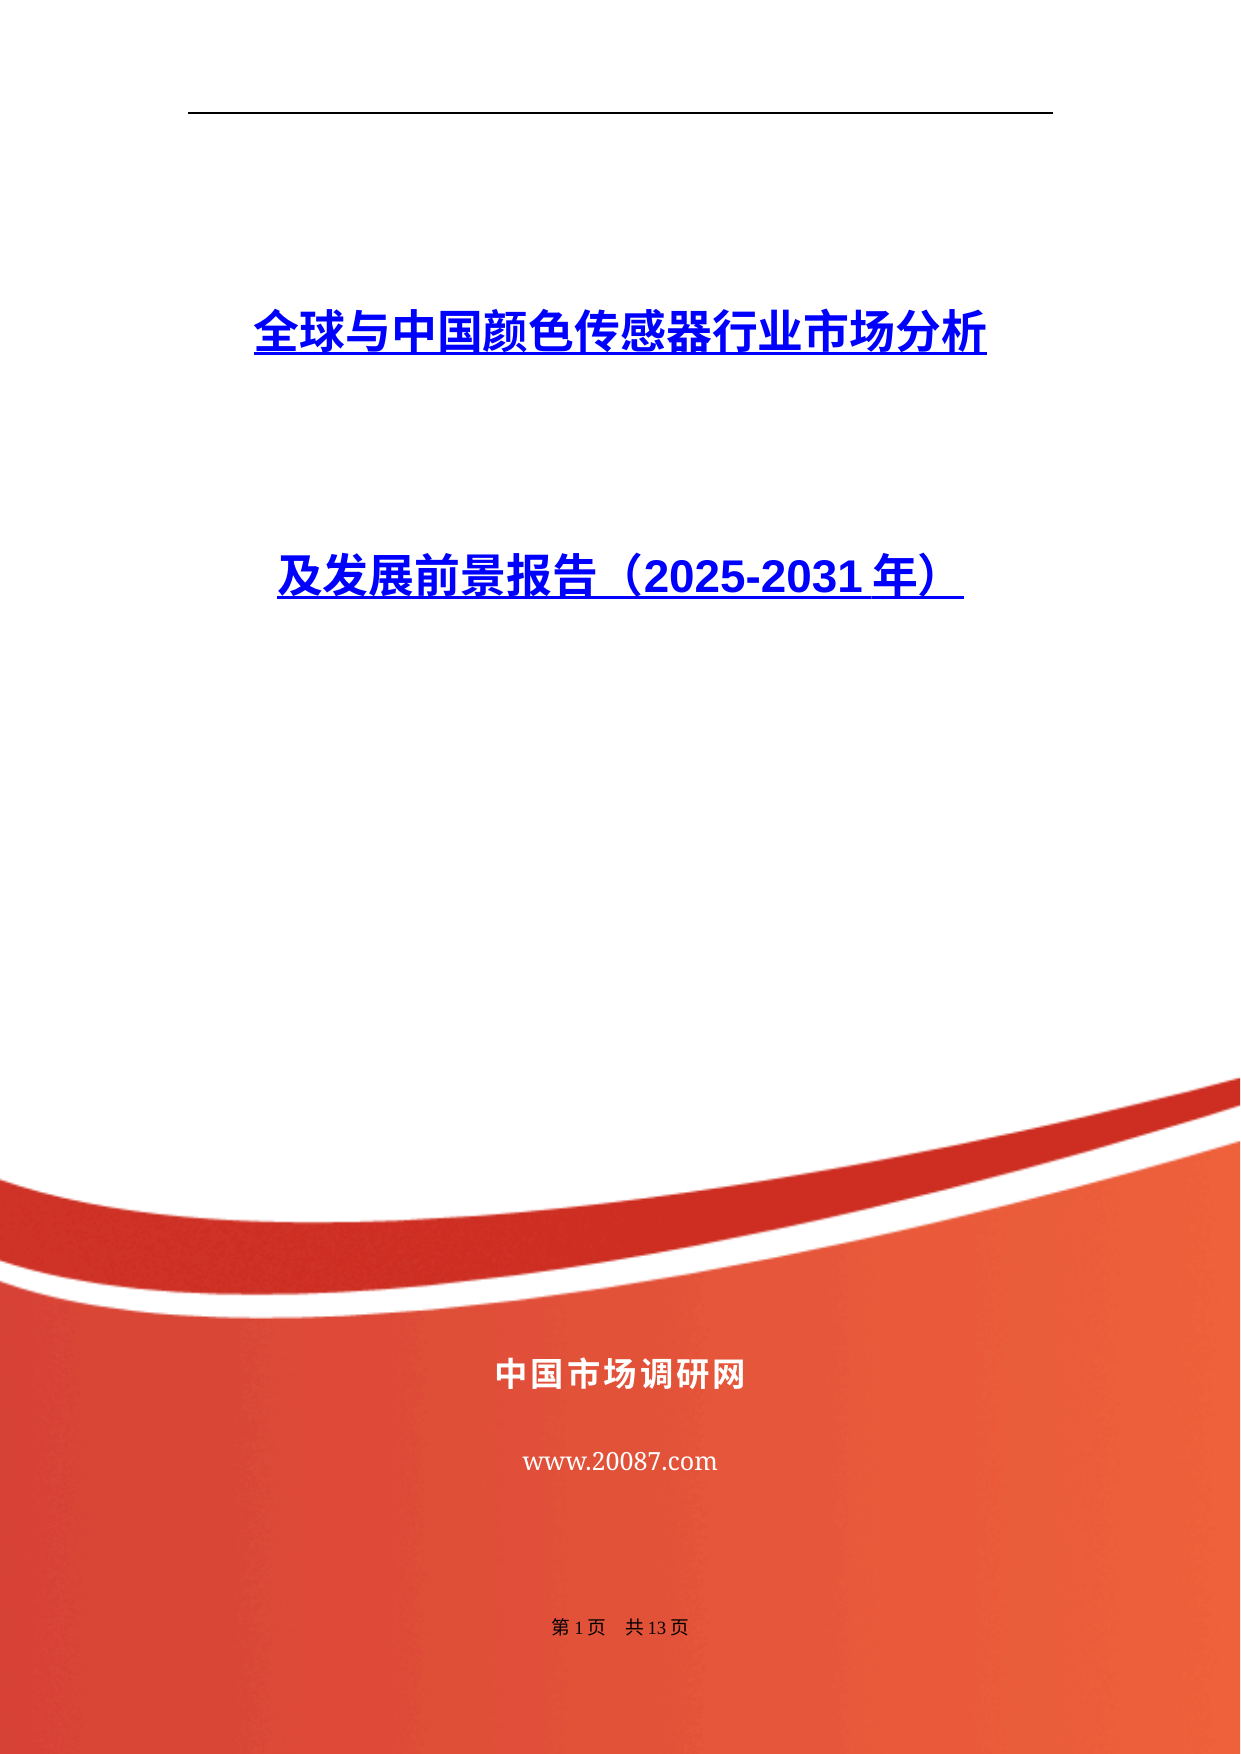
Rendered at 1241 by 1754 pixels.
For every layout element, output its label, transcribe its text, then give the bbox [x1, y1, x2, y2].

text www.20087.com [187, 1428, 1053, 1493]
table_header 全球与中国颜色传感器行业市场分析及发展前景报告（2025-2031年） [188, 207, 1053, 773]
picture [0, 1006, 1241, 1754]
subtitle 中国市场调研网 [187, 1339, 1053, 1404]
